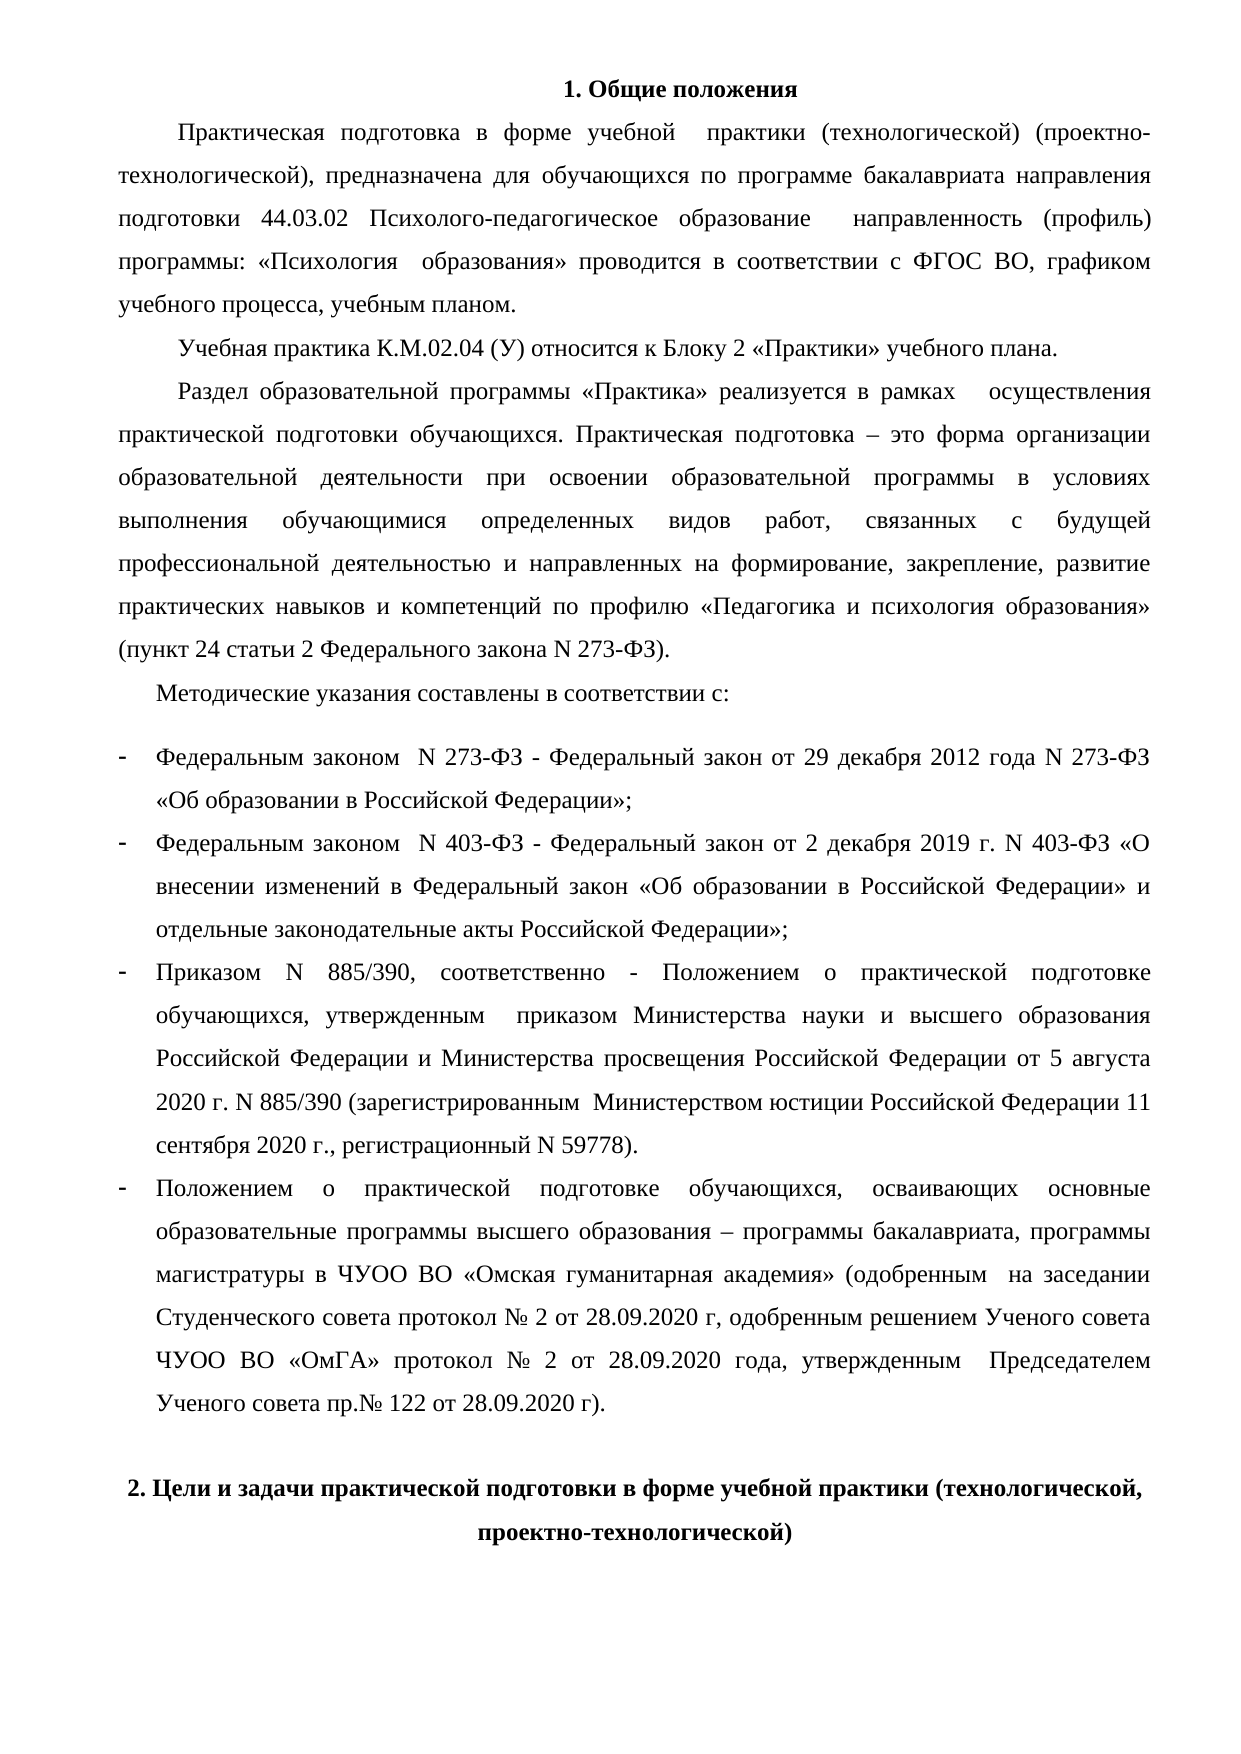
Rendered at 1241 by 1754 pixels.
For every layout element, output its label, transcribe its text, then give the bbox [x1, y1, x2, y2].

text Раздел образовательной программы «Практика» реализуется в рамках осуществления практической подготовки обучающихся. Практическая подготовка – это форма организации образовательной деятельности при освоении образовательной программы в условиях выполнения обучающимися определенных видов работ, связанных с будущей профессиональной деятельностью и направленных на формирование, закрепление, развитие практических навыков и компетенций по профилю «Педагогика и психология образования» (пункт 24 статьи 2 Федерального закона N 273-ФЗ). [118, 376, 1152, 663]
subtitle Положением о практической подготовке обучающихся, осваивающих основные образовательные программы высшего образования – программы бакалавриата, программы магистратуры в ЧУОО ВО «Омская гуманитарная академия» (одобренным на заседании Студенческого совета протокол № 2 от 28.09.2020 г, одобренным решением Ученого совета ЧУОО ВО «ОмГА» протокол № 2 от 28.09.2020 года, утвержденным Председателем Ученого совета пр.№ 122 от 28.09.2020 г). [118, 1173, 1152, 1417]
text 1. Общие положения [118, 74, 1186, 103]
list Федеральным законом N 403-ФЗ - Федеральный закон от 2 декабря 2019 г. N 403-ФЗ «О внесении изменений в Федеральный закон «Об образовании в Российской Федерации» и отдельные законодательные акты Российской Федерации»; [118, 828, 1152, 943]
list Федеральным законом N 273-ФЗ - Федеральный закон от 29 декабря 2012 года N 273-ФЗ «Об образовании в Российской Федерации»; [118, 742, 1152, 813]
text Методические указания составлены в соответствии с: [118, 678, 1152, 706]
text Учебная практика К.М.02.04 (У) относится к Блоку 2 «Практики» учебного плана. [118, 333, 1152, 361]
text 2. Цели и задачи практической подготовки в форме учебной практики (технологической, проектно-технологической) [118, 1473, 1152, 1545]
list Приказом N 885/390, соответственно - Положением о практической подготовке обучающихся, утвержденным приказом Министерства науки и высшего образования Российской Федерации и Министерства просвещения Российской Федерации от 5 августа 2020 г. N 885/390 (зарегистрированным Министерством юстиции Российской Федерации 11 сентября 2020 г., регистрационный N 59778). [118, 957, 1152, 1158]
text Практическая подготовка в форме учебной практики (технологической) (проектно-технологической), предназначена для обучающихся по программе бакалавриата направления подготовки 44.03.02 Психолого-педагогическое образование направленность (профиль) программы: «Психология образования» проводится в соответствии с ФГОС ВО, графиком учебного процесса, учебным планом. [118, 117, 1152, 318]
